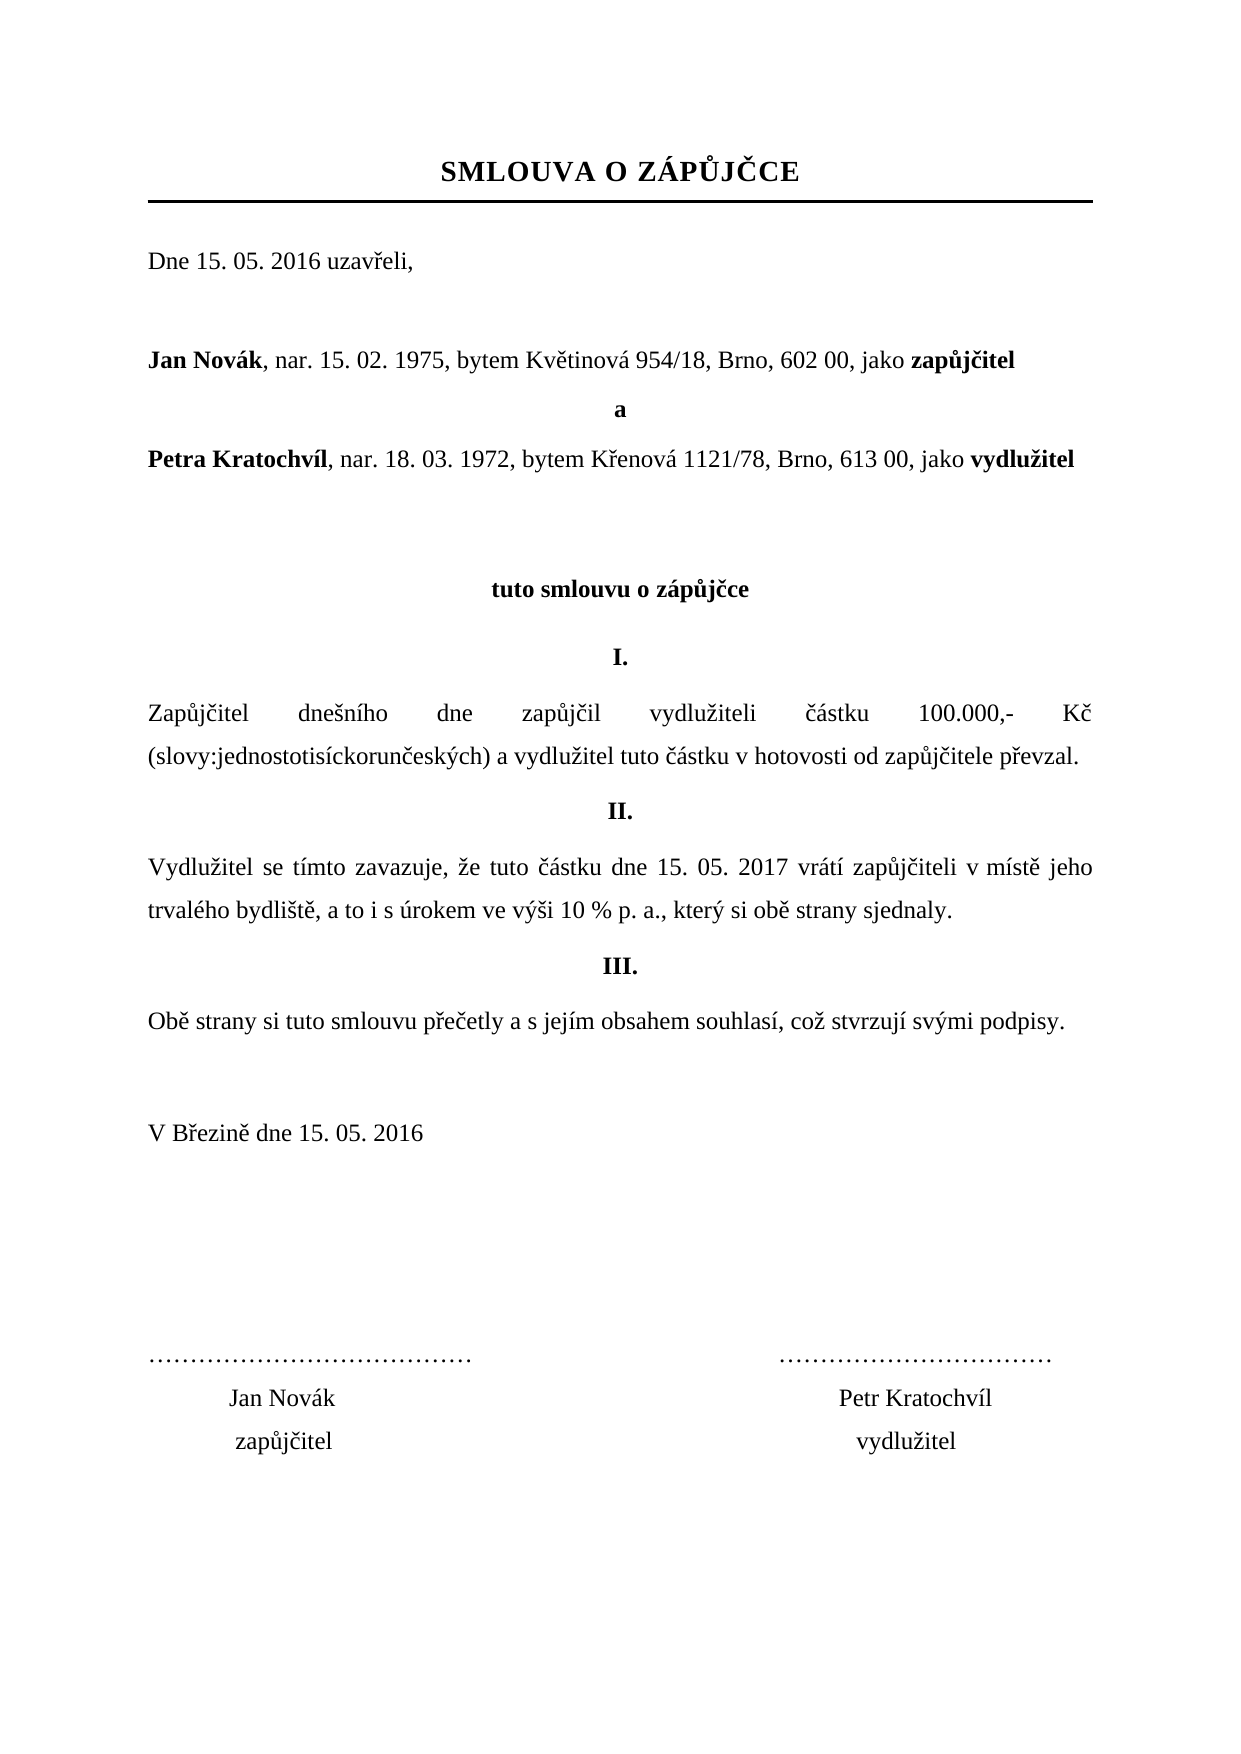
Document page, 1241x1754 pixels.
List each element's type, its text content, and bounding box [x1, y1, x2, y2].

list tuto smlouvu o zápůjčce [148, 574, 1093, 603]
list ………………………………… …………………………… [148, 1339, 1093, 1368]
list I. [148, 642, 1093, 671]
text Petra Kratochvíl, nar. 18. 03. 1972, bytem Křenová 1121/78, Brno, 613 00, jako vydlužitel [148, 444, 1093, 473]
list Vydlužitel se tímto zavazuje, že tuto částku dne 15. 05. 2017 vrátí zapůjčiteli v místě jeho trvalého bydliště, a to i s úrokem ve výši 10 % p. a., který si obě strany sjednaly. [148, 852, 1093, 924]
list Obě strany si tuto smlouvu přečetly a s jejím obsahem souhlasí, což stvrzují svými podpisy. [148, 1006, 1093, 1035]
list V Březině dne 15. 05. 2016 [148, 1118, 1093, 1146]
list Dne 15. 05. 2016 uzavřeli, [148, 246, 1093, 275]
text a [148, 394, 1093, 423]
list SMLOUVA O ZÁPŮJČCE [148, 154, 1093, 187]
text zapůjčitel vydlužitel [148, 1426, 1093, 1454]
list II. [148, 796, 1093, 825]
list Jan Novák Petr Kratochvíl [148, 1383, 1093, 1411]
list Zapůjčitel dnešního dne zapůjčil vydlužiteli částku 100.000,- Kč (slovy:jednostotisíckorunčeských) a vydlužitel tuto částku v hotovosti od zapůjčitele převzal. [148, 698, 1093, 769]
list III. [148, 951, 1093, 979]
text Jan Novák, nar. 15. 02. 1975, bytem Květinová 954/18, Brno, 602 00, jako zapůjčitel [148, 345, 1093, 374]
